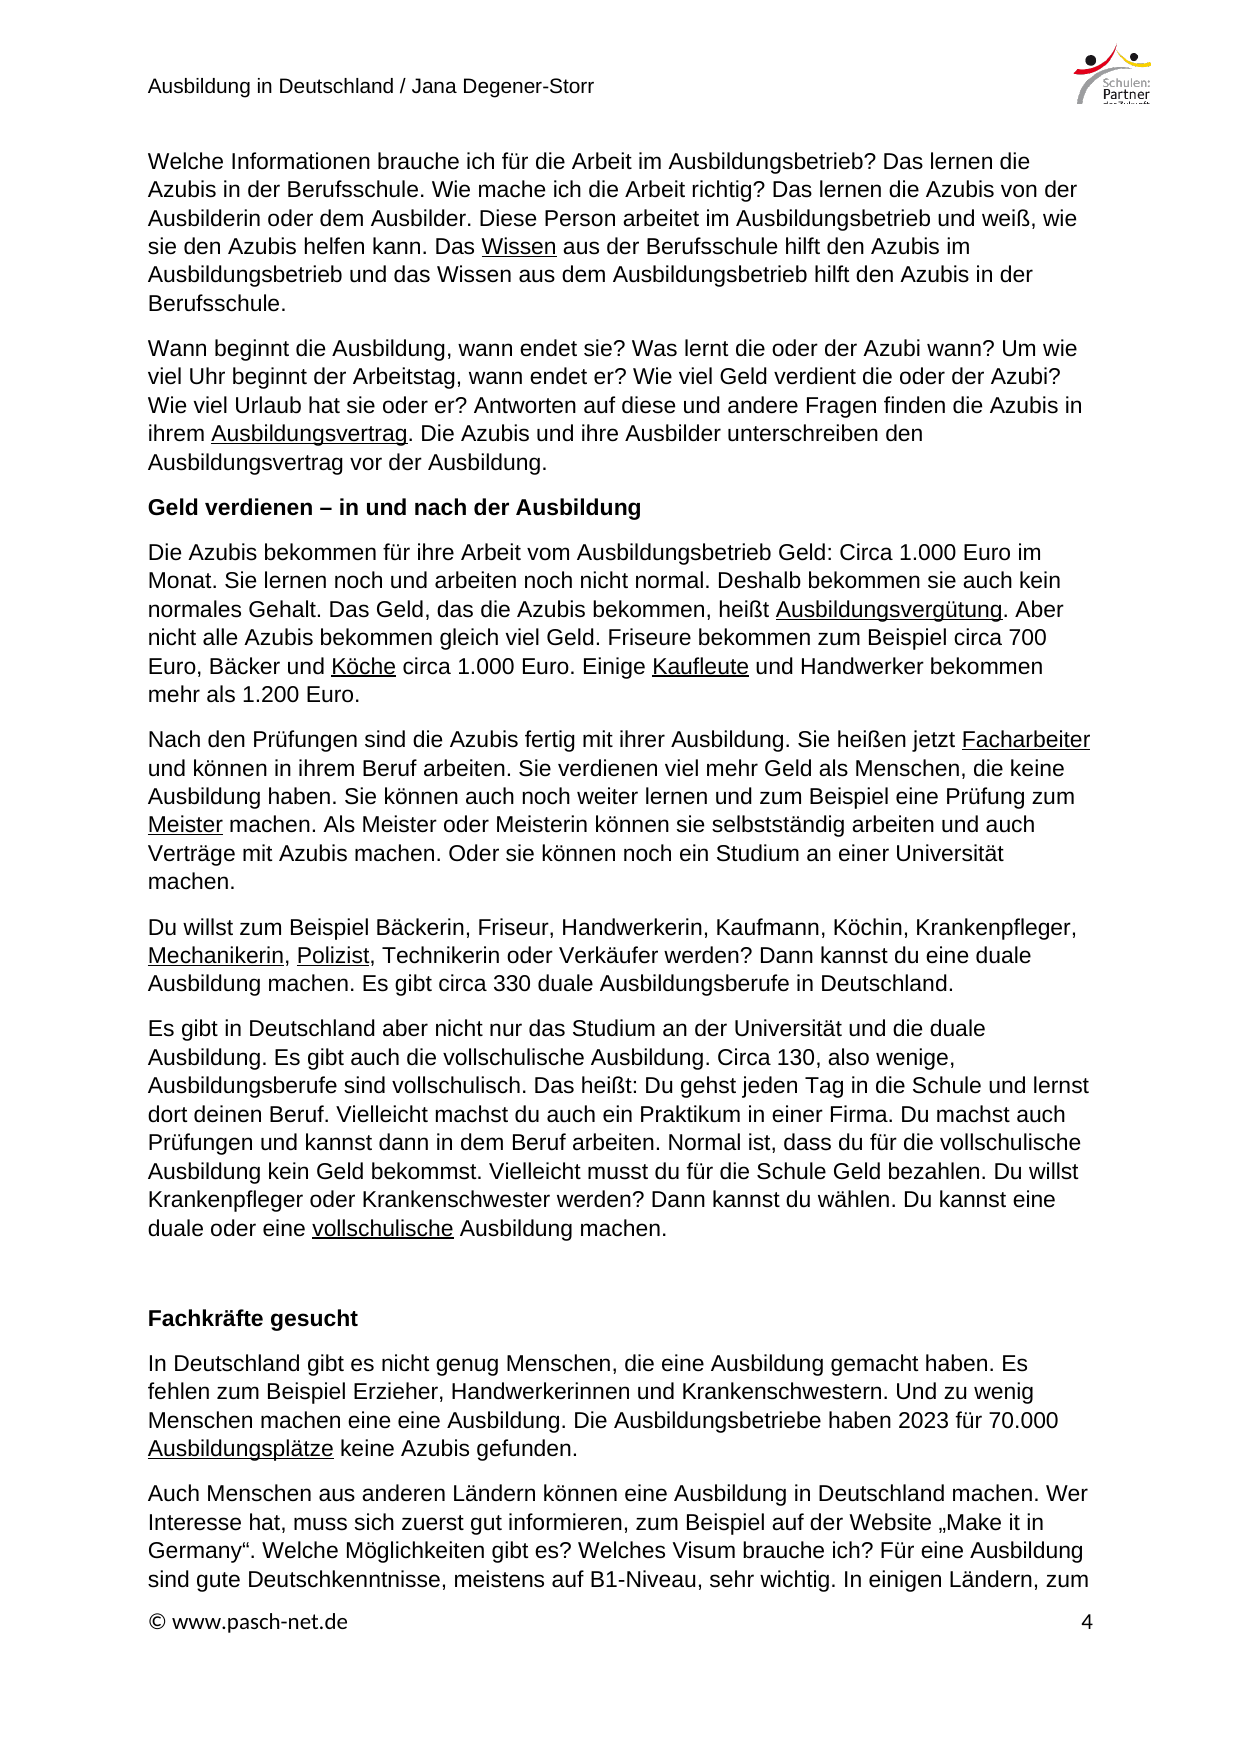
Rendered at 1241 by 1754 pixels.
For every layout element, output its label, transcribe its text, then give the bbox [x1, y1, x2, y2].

text Die Azubis bekommen für ihre Arbeit vom Ausbildungsbetrieb Geld: Circa 1.000 Euro im Monat. Sie lernen noch und arbeiten noch nicht normal. Deshalb bekommen sie auch kein normales Gehalt. Das Geld, das die Azubis bekommen, heißt Ausbildungsvergütung. Aber nicht alle Azubis bekommen gleich viel Geld. Friseure bekommen zum Beispiel circa 700 Euro, Bäcker und Köche circa 1.000 Euro. Einige Kaufleute und Handwerker bekommen mehr als 1.200 Euro. [148, 539, 1093, 707]
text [148, 1480, 1093, 1592]
text Geld verdienen – in und nach der Ausbildung [148, 494, 1093, 520]
text Nach den Prüfungen sind die Azubis fertig mit ihrer Ausbildung. Sie heißen jetzt Facharbeiter und können in ihrem Beruf arbeiten. Sie verdienen viel mehr Geld als Menschen, die keine Ausbildung haben. Sie können auch noch weiter lernen und zum Beispiel eine Prüfung zum Meister machen. Als Meister oder Meisterin können sie selbstständig arbeiten und auch Verträge mit Azubis machen. Oder sie können noch ein Studium an einer Universität machen. [148, 726, 1093, 895]
text Fachkräfte gesucht [148, 1305, 1093, 1331]
text Es gibt in Deutschland aber nicht nur das Studium an der Universität und die duale Ausbildung. Es gibt auch die vollschulische Ausbildung. Circa 130, also wenige, Ausbildungsberufe sind vollschulisch. Das heißt: Du gehst jeden Tag in die Schule und lernst dort deinen Beruf. Vielleicht machst du auch ein Praktikum in einer Firma. Du machst auch Prüfungen und kannst dann in dem Beruf arbeiten. Normal ist, dass du für die vollschulische Ausbildung kein Geld bekommst. Vielleicht musst du für die Schule Geld bezahlen. Du willst Krankenpfleger oder Krankenschwester werden? Dann kannst du wählen. Du kannst eine duale oder eine vollschulische Ausbildung machen. [148, 1015, 1093, 1241]
picture [1072, 43, 1151, 103]
text In Deutschland gibt es nicht genug Menschen, die eine Ausbildung gemacht haben. Es fehlen zum Beispiel Erzieher, Handwerkerinnen und Krankenschwestern. Und zu wenig Menschen machen eine eine Ausbildung. Die Ausbildungsbetriebe haben 2023 für 70.000 Ausbildungsplätze keine Azubis gefunden. [148, 1350, 1093, 1461]
text Welche Informationen brauche ich für die Arbeit im Ausbildungsbetrieb? Das lernen die Azubis in der Berufsschule. Wie mache ich die Arbeit richtig? Das lernen die Azubis von der Ausbilderin oder dem Ausbilder. Diese Person arbeitet im Ausbildungsbetrieb und weiß, wie sie den Azubis helfen kann. Das Wissen aus der Berufsschule hilft den Azubis im Ausbildungsbetrieb und das Wissen aus dem Ausbildungsbetrieb hilft den Azubis in der Berufsschule. [148, 148, 1093, 316]
text Du willst zum Beispiel Bäckerin, Friseur, Handwerkerin, Kaufmann, Köchin, Krankenpfleger, Mechanikerin, Polizist, Technikerin oder Verkäufer werden? Dann kannst du eine duale Ausbildung machen. Es gibt circa 330 duale Ausbildungsberufe in Deutschland. [148, 913, 1093, 997]
text Wann beginnt die Ausbildung, wann endet sie? Was lernt die oder der Azubi wann? Um wie viel Uhr beginnt der Arbeitstag, wann endet er? Wie viel Geld verdient die oder der Azubi? Wie viel Urlaub hat sie oder er? Antworten auf diese und andere Fragen finden die Azubis in ihrem Ausbildungsvertrag. Die Azubis und ihre Ausbilder unterschreiben den Ausbildungsvertrag vor der Ausbildung. [148, 335, 1093, 475]
